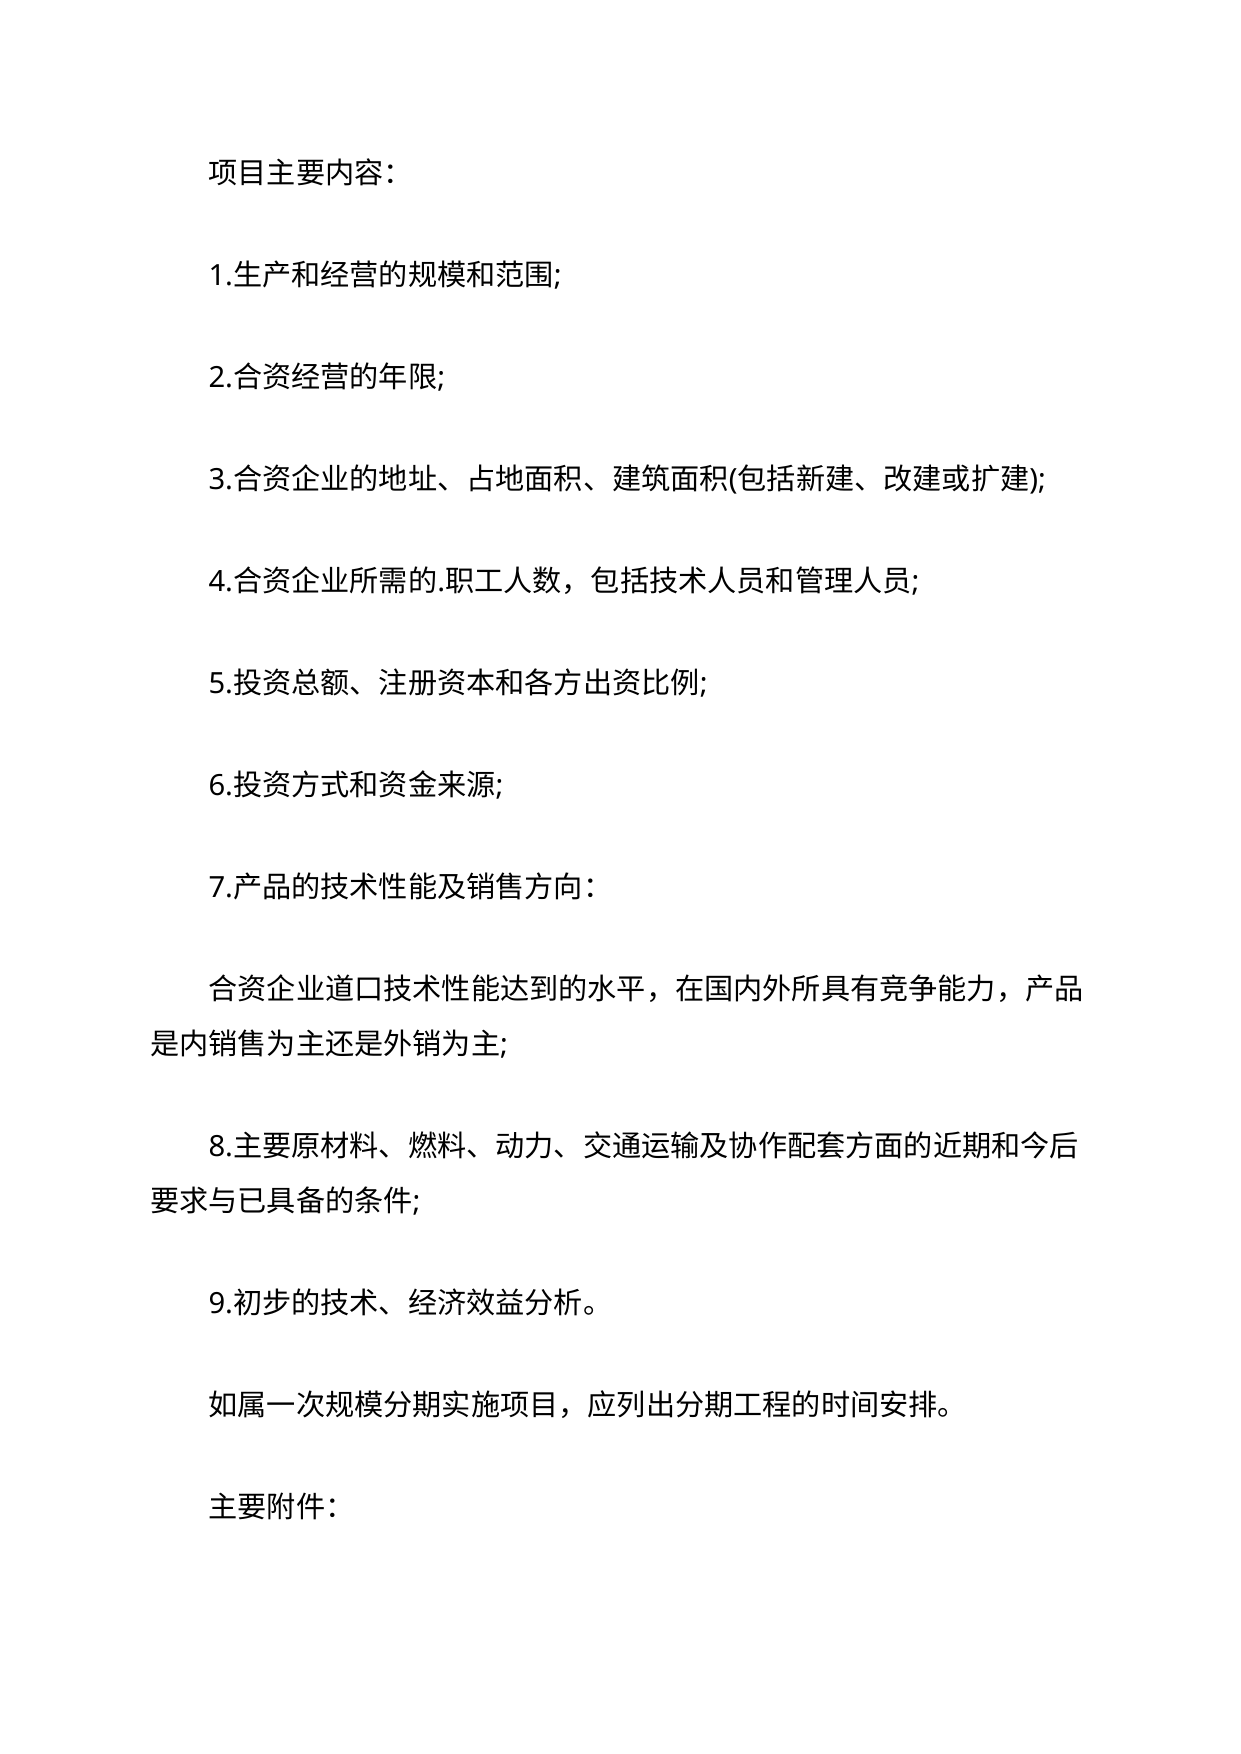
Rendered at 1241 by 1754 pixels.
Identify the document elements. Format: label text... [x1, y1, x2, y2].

text 2.合资经营的年限; [150, 354, 1090, 396]
text 6.投资方式和资金来源; [150, 762, 1090, 804]
text 4.合资企业所需的.职工人数，包括技术人员和管理人员; [150, 558, 1090, 600]
text 3.合资企业的地址、占地面积、建筑面积(包括新建、改建或扩建); [150, 456, 1090, 498]
text 项目主要内容： [150, 150, 1090, 192]
text 主要附件： [150, 1483, 1090, 1526]
text 如属一次规模分期实施项目，应列出分期工程的时间安排。 [150, 1381, 1090, 1424]
text 8.主要原材料、燃料、动力、交通运输及协作配套方面的近期和今后要求与已具备的条件; [150, 1122, 1090, 1220]
text 5.投资总额、注册资本和各方出资比例; [150, 660, 1090, 702]
text 7.产品的技术性能及销售方向： [150, 864, 1090, 906]
text 9.初步的技术、经济效益分析。 [150, 1279, 1090, 1322]
text 合资企业道口技术性能达到的水平，在国内外所具有竞争能力，产品是内销售为主还是外销为主; [150, 966, 1090, 1063]
text 1.生产和经营的规模和范围; [150, 252, 1090, 294]
